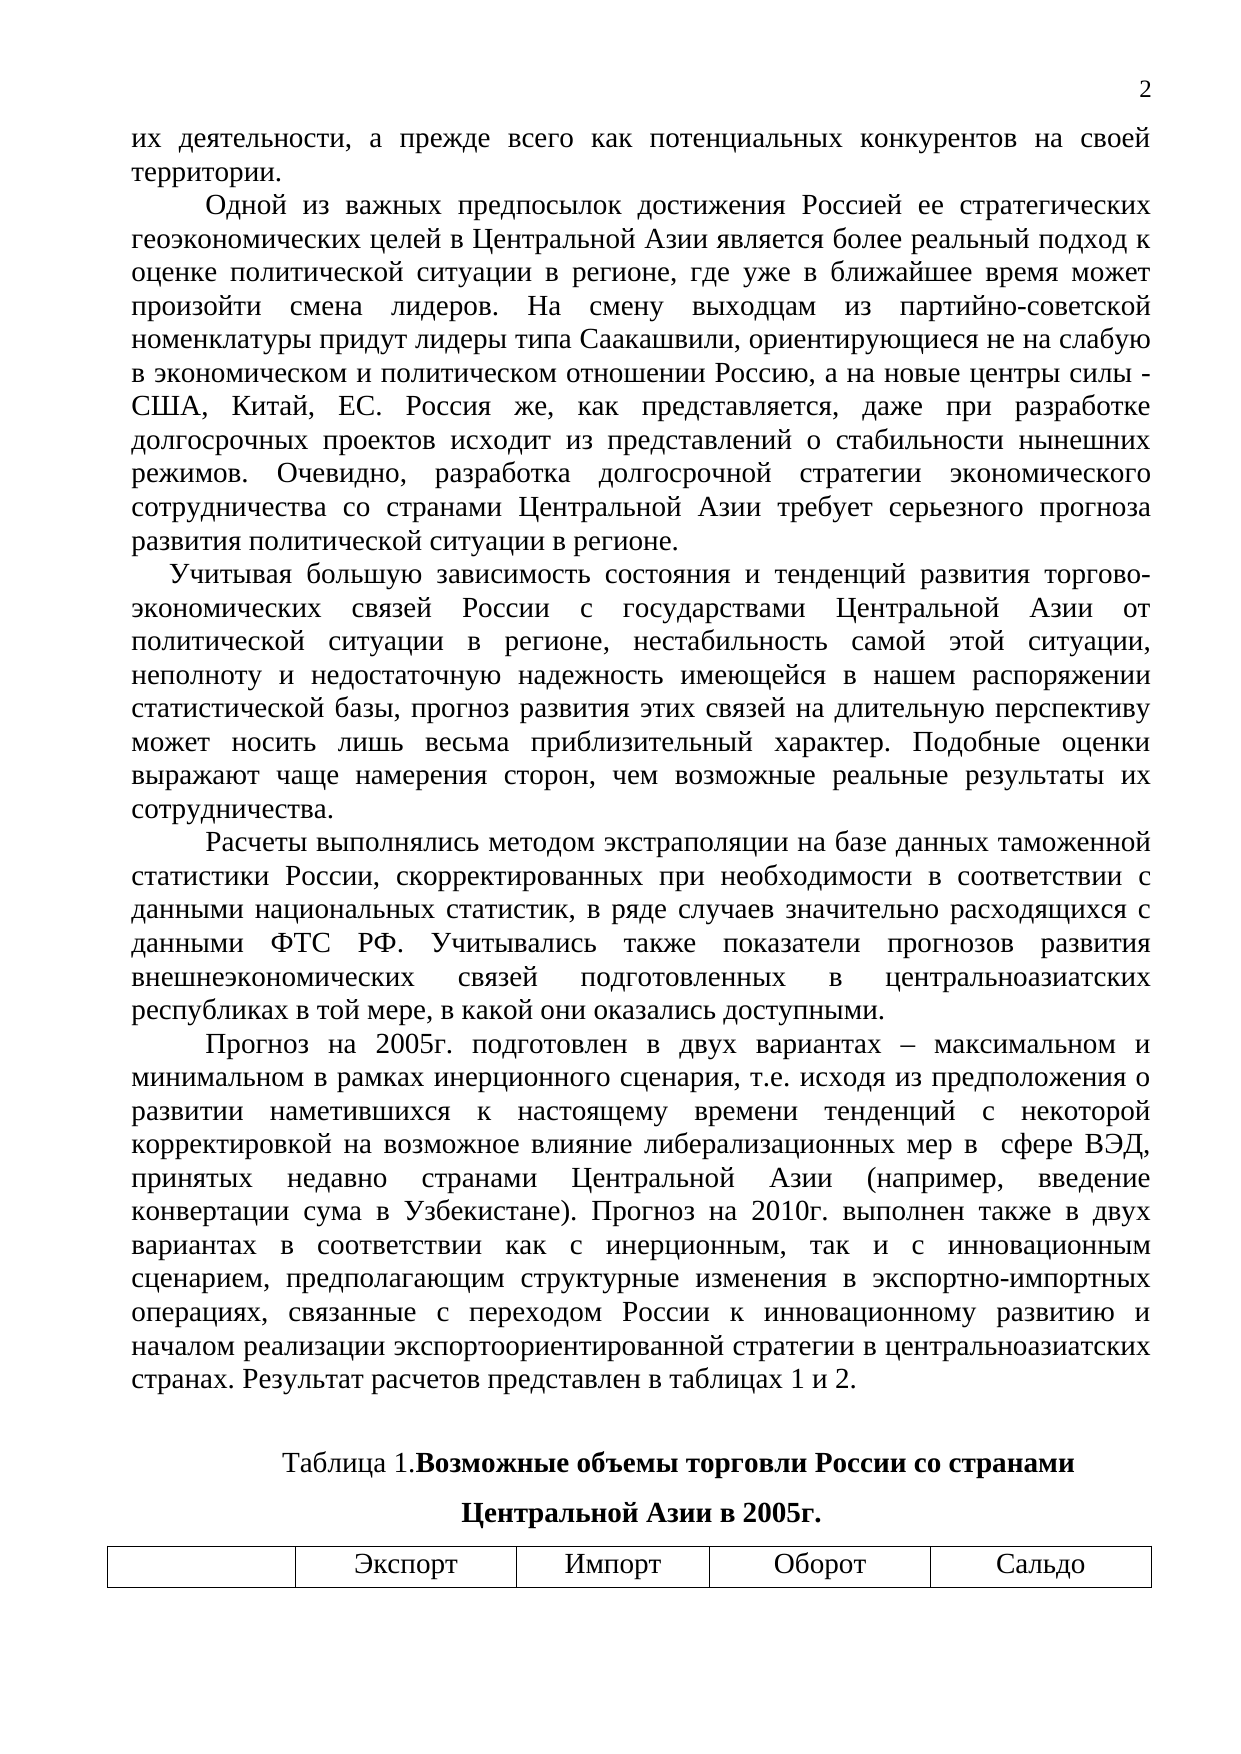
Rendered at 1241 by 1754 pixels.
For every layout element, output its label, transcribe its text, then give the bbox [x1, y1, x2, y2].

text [131, 118, 1152, 187]
table_header Экспорт [296, 1547, 516, 1587]
text Таблица 1.Возможные объемы торговли России со странами Центральной Азии в 2005г. [131, 1445, 1152, 1529]
text Одной из важных предпосылок достижения Россией ее стратегических геоэкономических целей в Центральной Азии является более реальный подход к оценке политической ситуации в регионе, где уже в ближайшее время может произойти смена лидеров. На смену выходцам из партийно-советской номенклатуры придут лидеры типа Саакашвили, ориентирующиеся не на слабую в экономическом и политическом отношении Россию, а на новые центры силы - США, Китай, ЕС. Россия же, как представляется, даже при разработке долгосрочных проектов исходит из представлений о стабильности нынешних режимов. Очевидно, разработка долгосрочной стратегии экономического сотрудничества со странами Центральной Азии требует серьезного прогноза развития политической ситуации в регионе. [131, 187, 1152, 556]
text Учитывая большую зависимость состояния и тенденций развития торгово-экономических связей России с государствами Центральной Азии от политической ситуации в регионе, нестабильность самой этой ситуации, неполноту и недостаточную надежность имеющейся в нашем распоряжении статистической базы, прогноз развития этих связей на длительную перспективу может носить лишь весьма приблизительный характер. Подобные оценки выражают чаще намерения сторон, чем возможные реальные результаты их сотрудничества. [131, 556, 1152, 824]
table_header Оборот [710, 1547, 930, 1587]
text Расчеты выполнялись методом экстраполяции на базе данных таможенной статистики России, скорректированных при необходимости в соответствии с данными национальных статистик, в ряде случаев значительно расходящихся с данными ФТС РФ. Учитывались также показатели прогнозов развития внешнеэкономических связей подготовленных в центральноазиатских республиках в той мере, в какой они оказались доступными. [131, 824, 1152, 1026]
table_header [108, 1547, 295, 1587]
table_header Сальдо [931, 1547, 1151, 1587]
table_header Импорт [517, 1547, 709, 1587]
text Прогноз на 2005г. подготовлен в двух вариантах – максимальном и минимальном в рамках инерционного сценария, т.е. исходя из предположения о развитии наметившихся к настоящему времени тенденций с некоторой корректировкой на возможное влияние либерализационных мер в сфере ВЭД, принятых недавно странами Центральной Азии (например, введение конвертации сума в Узбекистане). Прогноз на 2010г. выполнен также в двух вариантах в соответствии как с инерционным, так и с инновационным сценарием, предполагающим структурные изменения в экспортно-импортных операциях, связанные с переходом России к инновационному развитию и началом реализации экспортоориентированной стратегии в центральноазиатских странах. Результат расчетов представлен в таблицах 1 и 2. [131, 1026, 1152, 1395]
